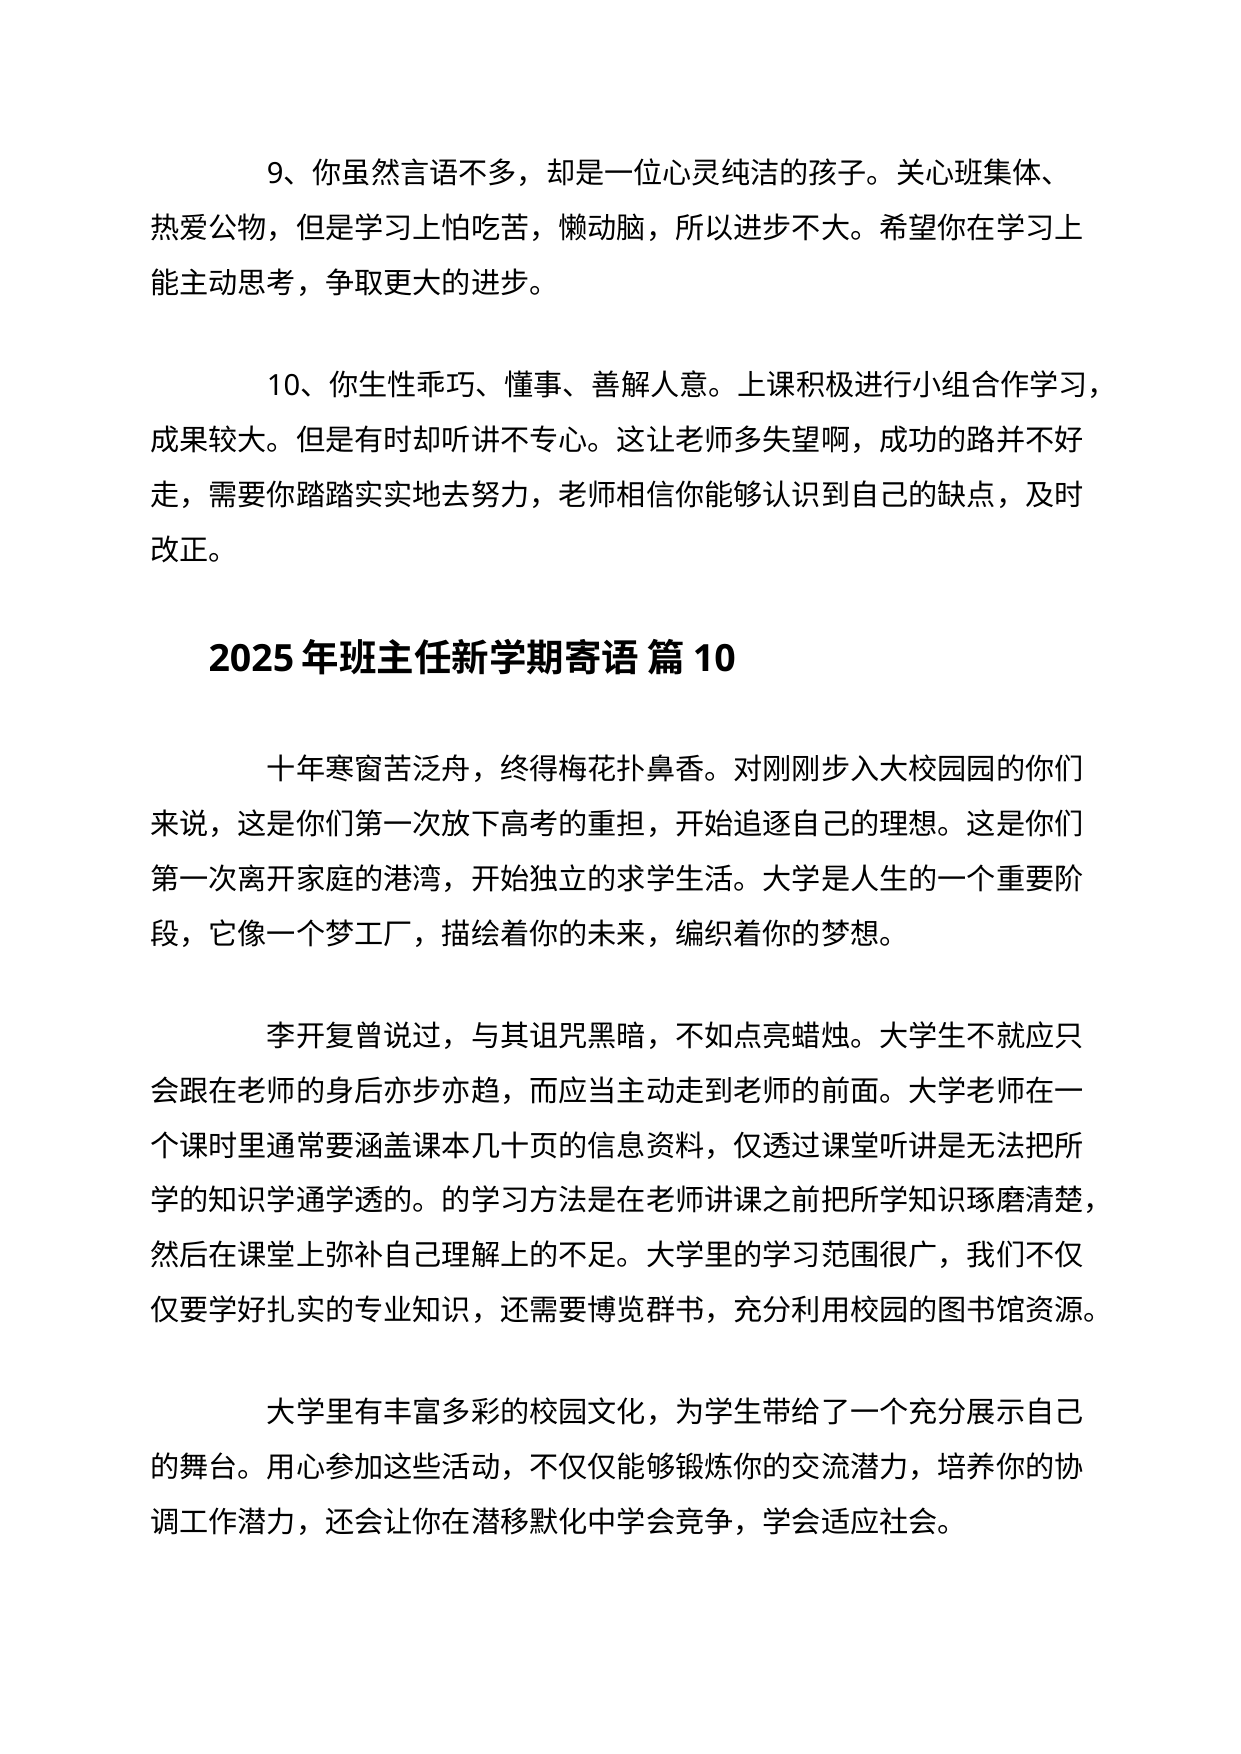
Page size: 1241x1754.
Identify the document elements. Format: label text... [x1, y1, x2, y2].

text 李开复曾说过，与其诅咒黑暗，不如点亮蜡烛。大学生不就应只会跟在老师的身后亦步亦趋，而应当主动走到老师的前面。大学老师在一个课时里通常要涵盖课本几十页的信息资料，仅透过课堂听讲是无法把所学的知识学通学透的。的学习方法是在老师讲课之前把所学知识琢磨清楚，然后在课堂上弥补自己理解上的不足。大学里的学习范围很广，我们不仅仅要学好扎实的专业知识，还需要博览群书，充分利用校园的图书馆资源。 [150, 1012, 1090, 1329]
text 大学里有丰富多彩的校园文化，为学生带给了一个充分展示自己的舞台。用心参加这些活动，不仅仅能够锻炼你的交流潜力，培养你的协调工作潜力，还会让你在潜移默化中学会竞争，学会适应社会。 [150, 1388, 1090, 1541]
text 十年寒窗苦泛舟，终得梅花扑鼻香。对刚刚步入大校园园的你们来说，这是你们第一次放下高考的重担，开始追逐自己的理想。这是你们第一次离开家庭的港湾，开始独立的求学生活。大学是人生的一个重要阶段，它像一个梦工厂，描绘着你的未来，编织着你的梦想。 [150, 746, 1090, 953]
text 9、你虽然言语不多，却是一位心灵纯洁的孩子。关心班集体、热爱公物，但是学习上怕吃苦，懒动脑，所以进步不大。希望你在学习上能主动思考，争取更大的进步。 [150, 150, 1090, 302]
text 10、你生性乖巧、懂事、善解人意。上课积极进行小组合作学习，成果较大。但是有时却听讲不专心。这让老师多失望啊，成功的路并不好走，需要你踏踏实实地去努力，老师相信你能够认识到自己的缺点，及时改正。 [150, 362, 1090, 569]
text 2025年班主任新学期寄语 篇10 [150, 628, 1090, 683]
